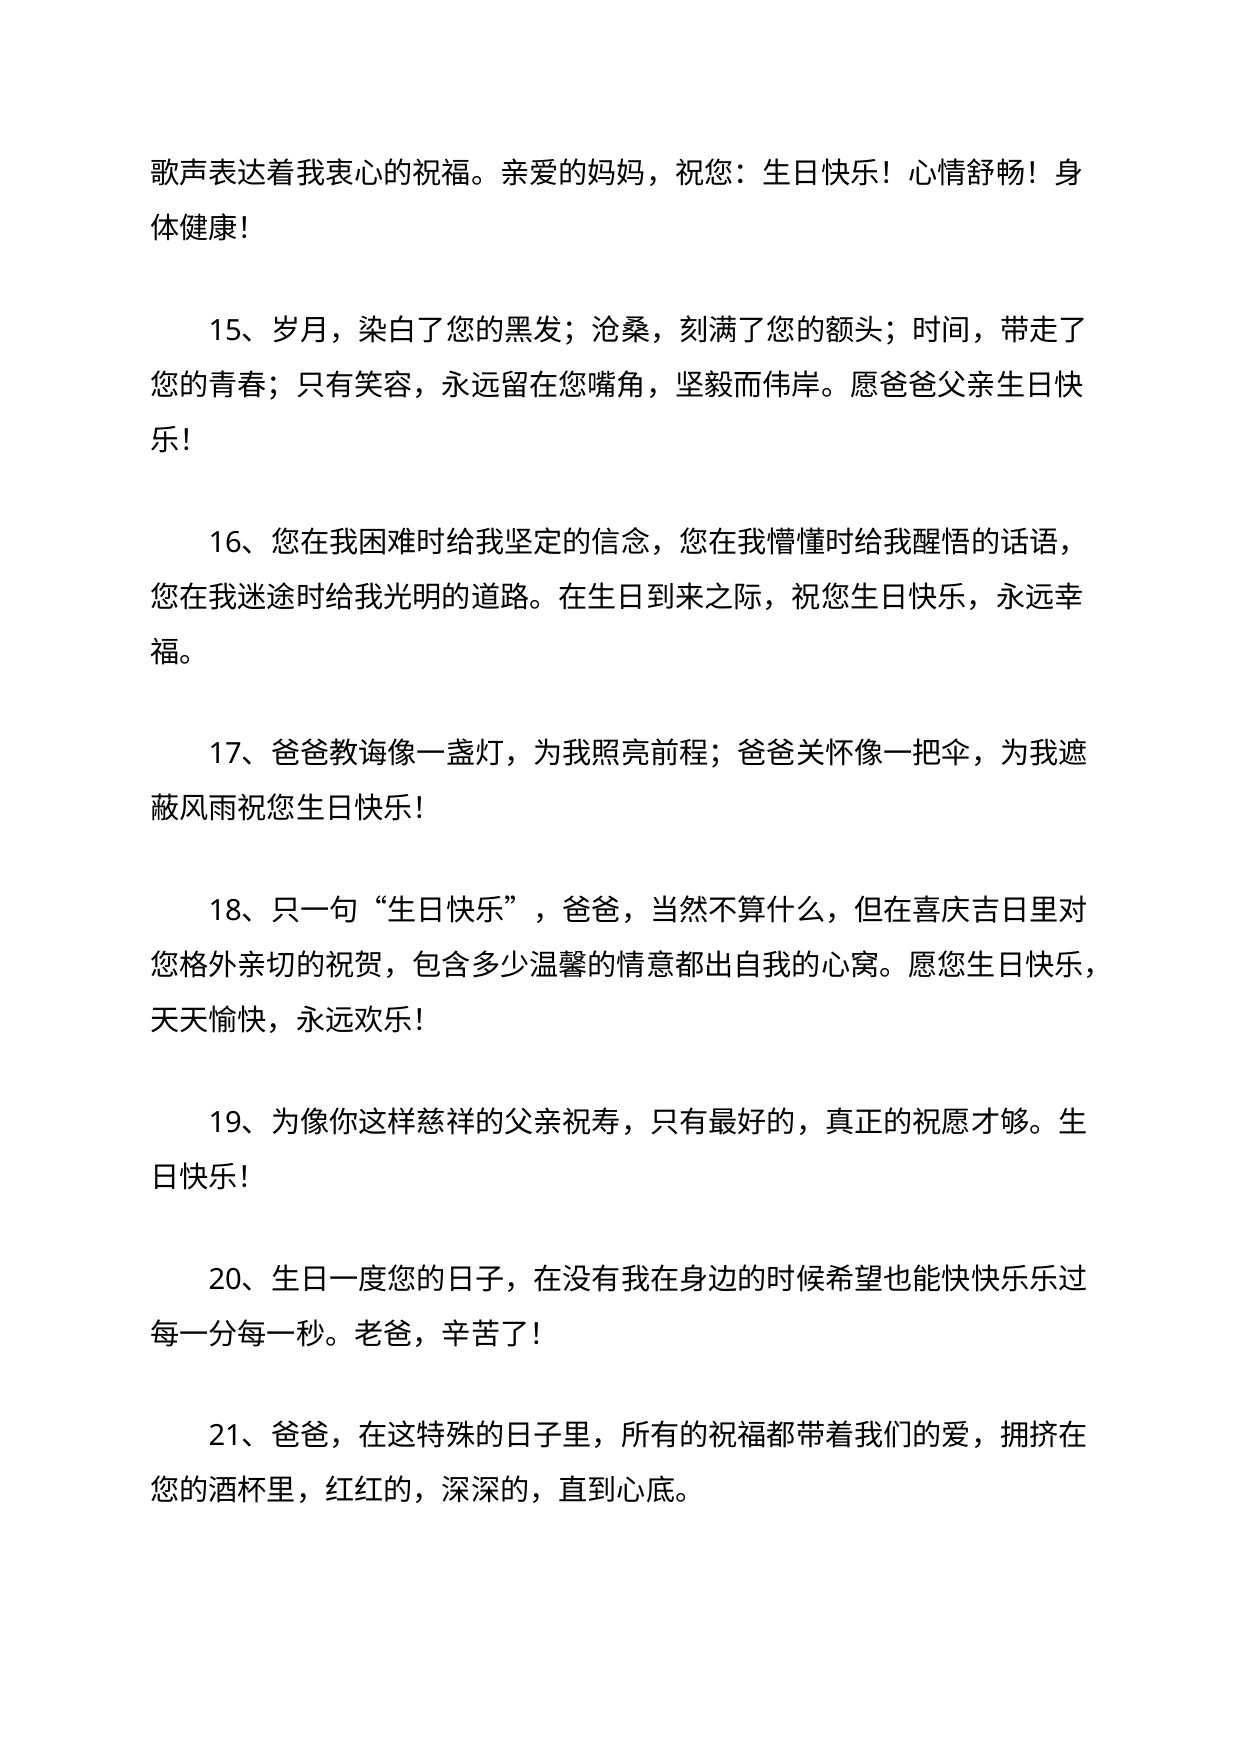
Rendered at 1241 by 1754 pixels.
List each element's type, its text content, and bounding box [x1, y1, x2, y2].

text 15、岁月，染白了您的黑发；沧桑，刻满了您的额头；时间，带走了您的青春；只有笑容，永远留在您嘴角，坚毅而伟岸。愿爸爸父亲生日快乐！ [150, 307, 1090, 459]
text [150, 150, 1090, 247]
text 19、为像你这样慈祥的父亲祝寿，只有最好的，真正的祝愿才够。生日快乐！ [150, 1098, 1090, 1196]
text 18、只一句“生日快乐”，爸爸，当然不算什么，但在喜庆吉日里对您格外亲切的祝贺，包含多少温馨的情意都出自我的心窝。愿您生日快乐，天天愉快，永远欢乐！ [150, 887, 1090, 1039]
text 21、爸爸，在这特殊的日子里，所有的祝福都带着我们的爱，拥挤在您的酒杯里，红红的，深深的，直到心底。 [150, 1412, 1090, 1509]
text 16、您在我困难时给我坚定的信念，您在我懵懂时给我醒悟的话语，您在我迷途时给我光明的道路。在生日到来之际，祝您生日快乐，永远幸福。 [150, 518, 1090, 671]
text 20、生日一度您的日子，在没有我在身边的时候希望也能快快乐乐过每一分每一秒。老爸，辛苦了！ [150, 1255, 1090, 1352]
text 17、爸爸教诲像一盏灯，为我照亮前程；爸爸关怀像一把伞，为我遮蔽风雨祝您生日快乐！ [150, 730, 1090, 827]
